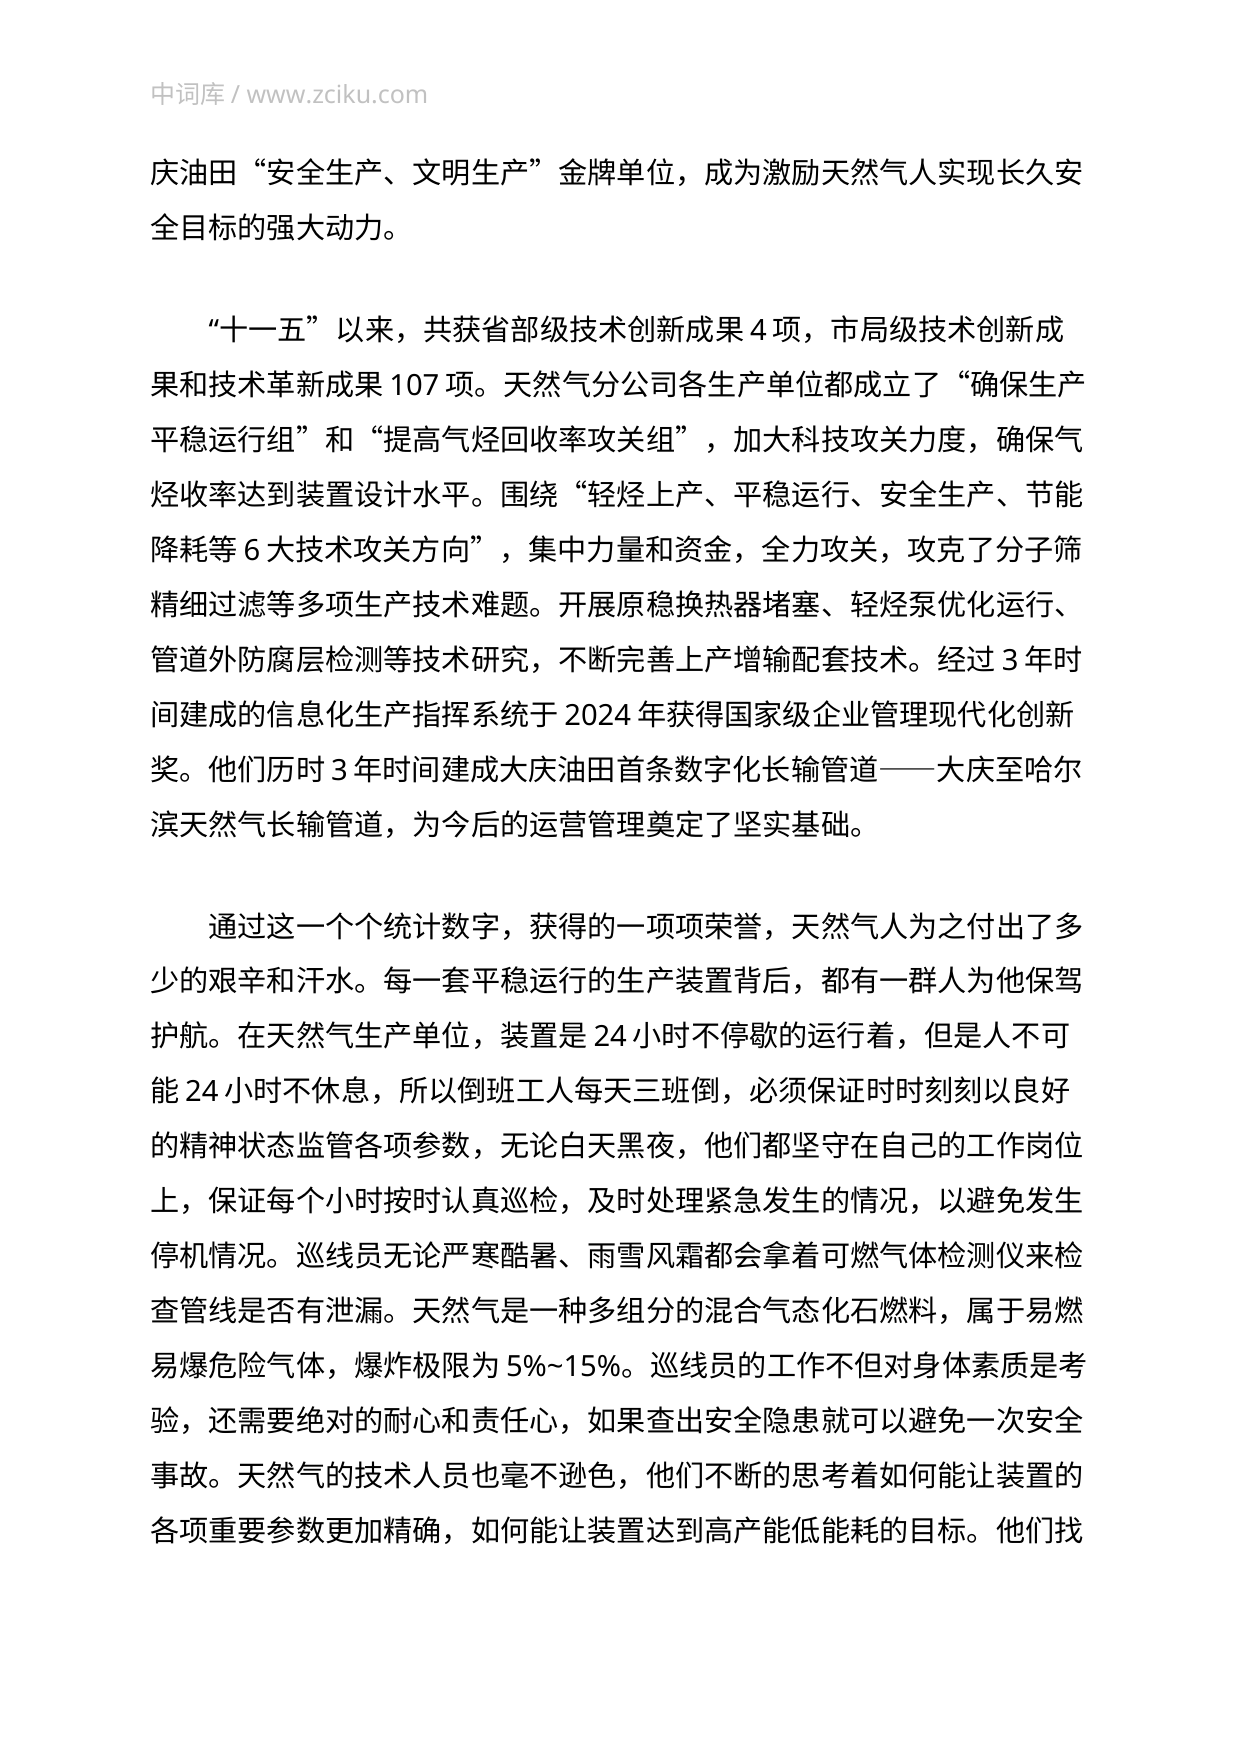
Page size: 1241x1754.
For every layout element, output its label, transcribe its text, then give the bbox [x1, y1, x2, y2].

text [150, 903, 1090, 1549]
text “十一五”以来，共获省部级技术创新成果4项，市局级技术创新成果和技术革新成果107项。天然气分公司各生产单位都成立了“确保生产平稳运行组”和“提高气烃回收率攻关组”，加大科技攻关力度，确保气烃收率达到装置设计水平。围绕“轻烃上产、平稳运行、安全生产、节能降耗等6大技术攻关方向”，集中力量和资金，全力攻关，攻克了分子筛精细过滤等多项生产技术难题。开展原稳换热器堵塞、轻烃泵优化运行、管道外防腐层检测等技术研究，不断完善上产增输配套技术。经过3年时间建成的信息化生产指挥系统于2024年获得国家级企业管理现代化创新奖。他们历时3年时间建成大庆油田首条数字化长输管道——大庆至哈尔滨天然气长输管道，为今后的运营管理奠定了坚实基础。 [150, 307, 1090, 844]
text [150, 150, 1090, 247]
